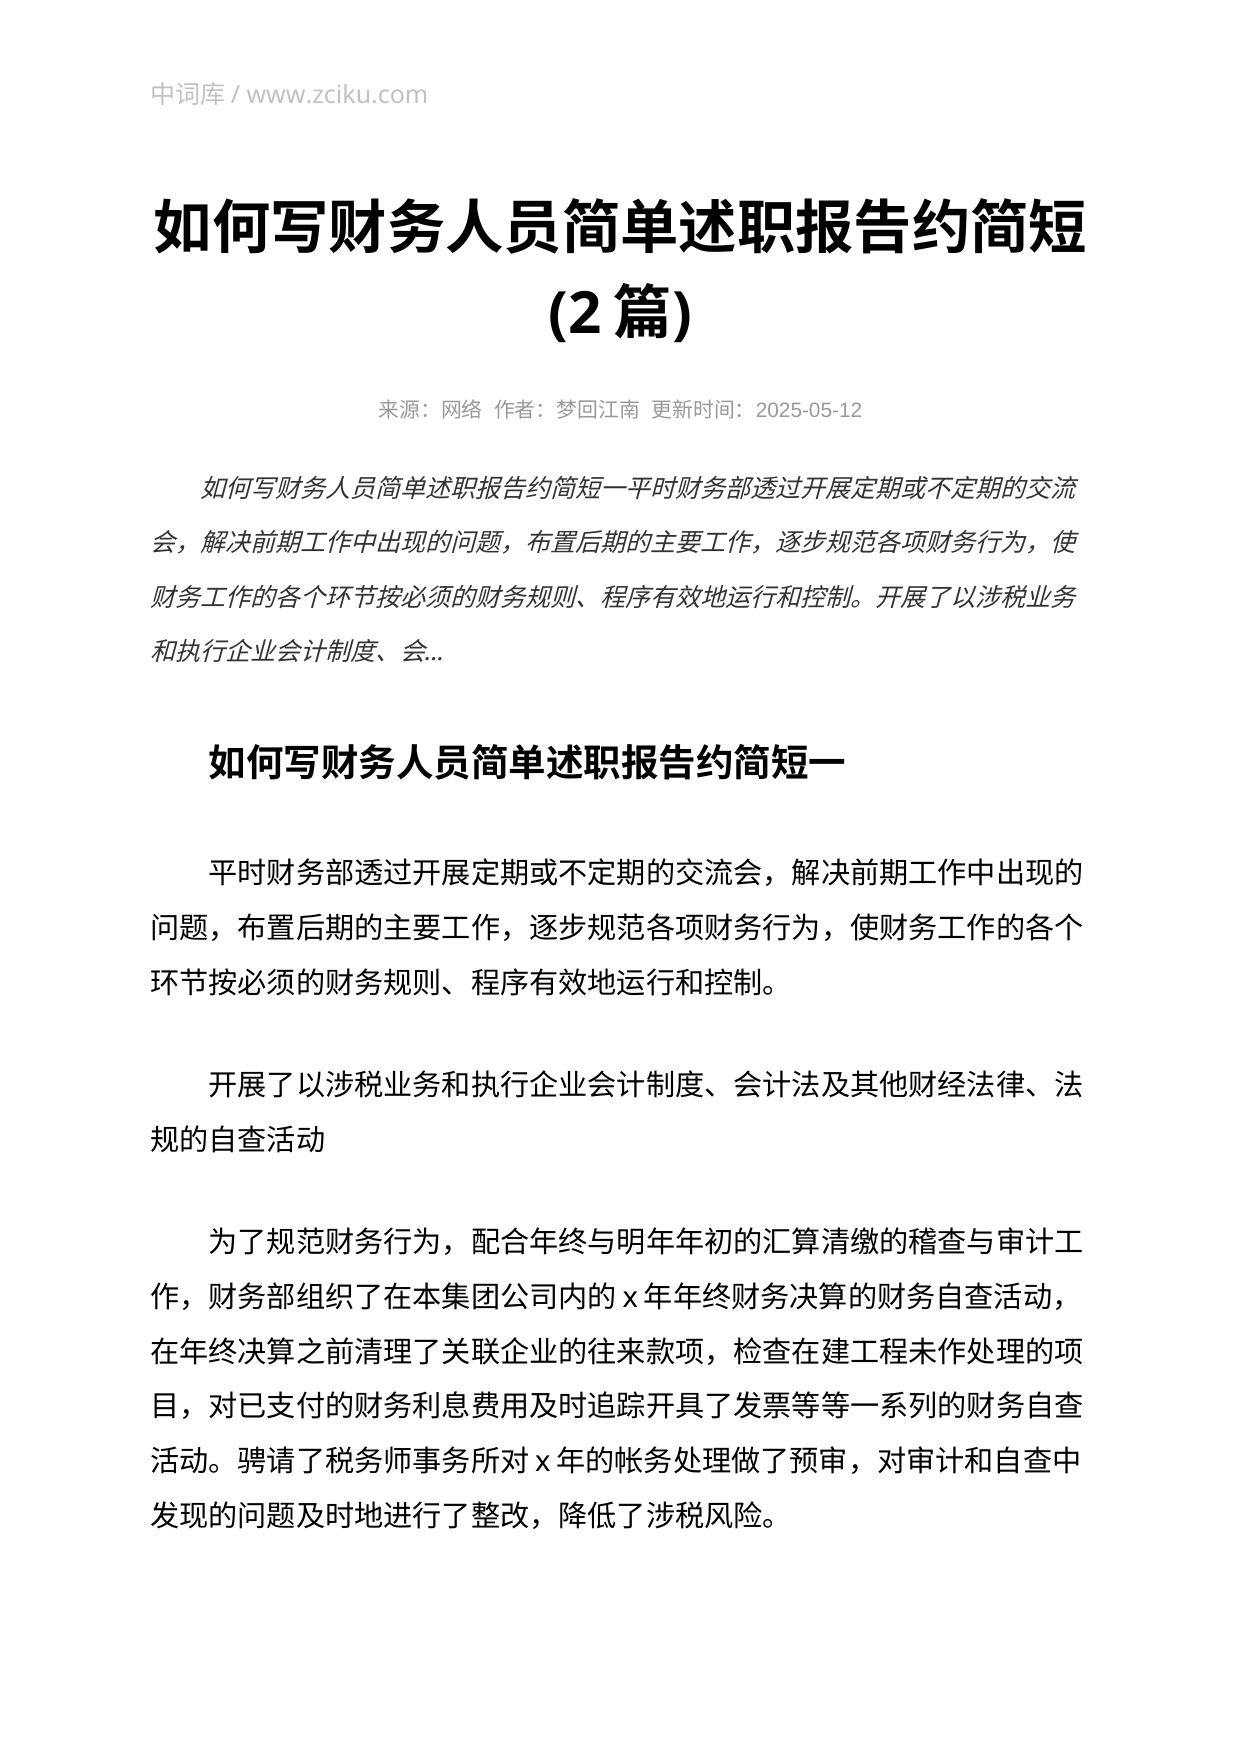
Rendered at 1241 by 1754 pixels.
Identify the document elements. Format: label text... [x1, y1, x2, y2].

subtitle 如何写财务人员简单述职报告约简短(2篇) [150, 181, 1090, 351]
text 开展了以涉税业务和执行企业会计制度、会计法及其他财经法律、法规的自查活动 [150, 1062, 1090, 1159]
text 平时财务部透过开展定期或不定期的交流会，解决前期工作中出现的问题，布置后期的主要工作，逐步规范各项财务行为，使财务工作的各个环节按必须的财务规则、程序有效地运行和控制。 [150, 850, 1090, 1002]
text 如何写财务人员简单述职报告约简短一 [150, 733, 1090, 787]
text 来源：网络 作者：梦回江南 更新时间：2025-05-12 [150, 397, 1090, 421]
text 为了规范财务行为，配合年终与明年年初的汇算清缴的稽查与审计工作，财务部组织了在本集团公司内的x年年终财务决算的财务自查活动，在年终决算之前清理了关联企业的往来款项，检查在建工程未作处理的项目，对已支付的财务利息费用及时追踪开具了发票等等一系列的财务自查活动。骋请了税务师事务所对x年的帐务处理做了预审，对审计和自查中发现的问题及时地进行了整改，降低了涉税风险。 [150, 1218, 1090, 1535]
text 如何写财务人员简单述职报告约简短一平时财务部透过开展定期或不定期的交流会，解决前期工作中出现的问题，布置后期的主要工作，逐步规范各项财务行为，使财务工作的各个环节按必须的财务规则、程序有效地运行和控制。开展了以涉税业务和执行企业会计制度、会... [150, 468, 1090, 668]
